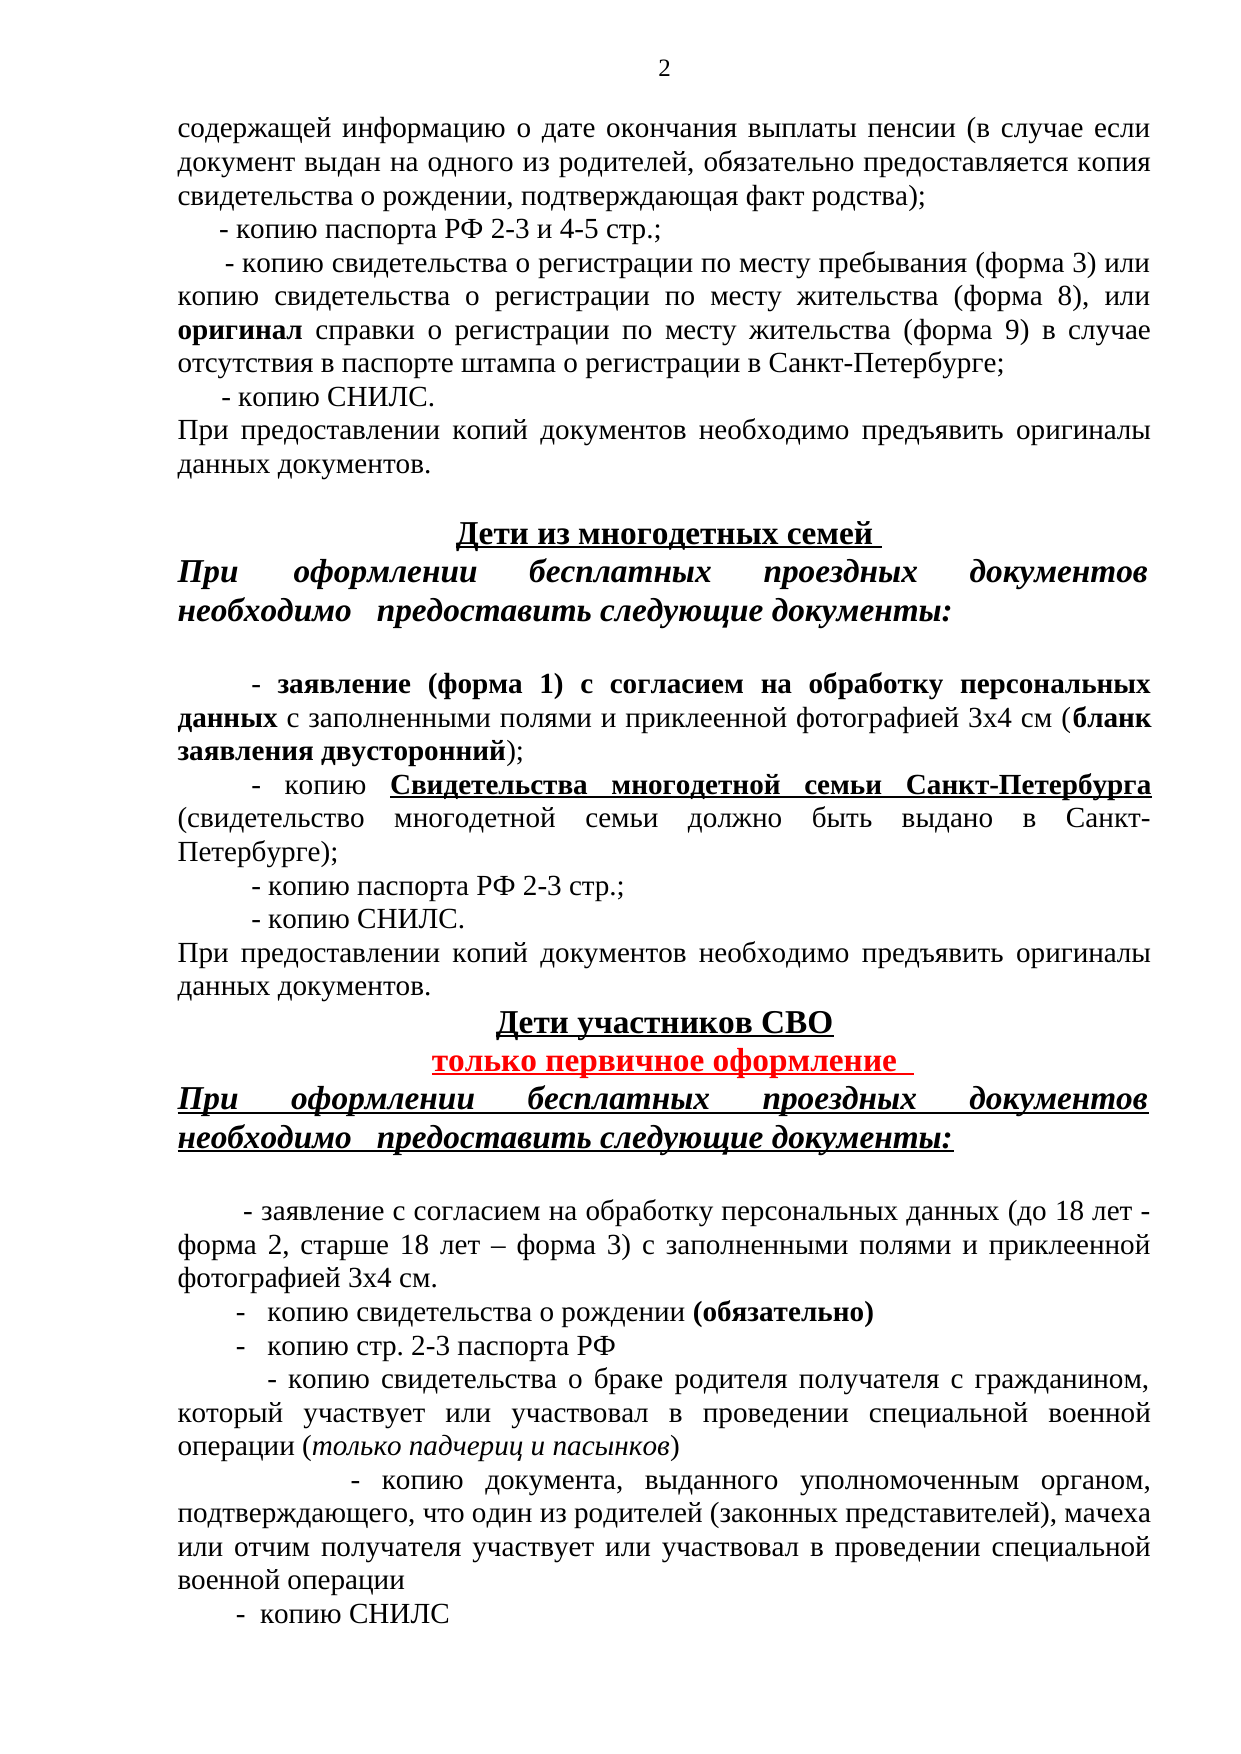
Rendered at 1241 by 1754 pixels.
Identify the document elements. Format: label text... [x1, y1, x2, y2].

text При оформлении бесплатных проездных документов необходимо предоставить следующие документы: [177, 551, 1152, 628]
text - копию свидетельства о регистрации по месту пребывания (форма 3) или копию свидетельства о регистрации по месту жительства (форма 8), или оригинал справки о регистрации по месту жительства (форма 9) в случае отсутствия в паспорте штампа о регистрации в Санкт-Петербурге; [177, 245, 1152, 379]
text - копию СНИЛС. [177, 901, 1152, 935]
text - копию паспорта РФ 2-3 и 4-5 стр.; [177, 211, 1152, 245]
text - заявление (форма 1) с согласием на обработку персональных данных с заполненными полями и приклеенной фотографией 3х4 см (бланк заявления двусторонний); [177, 666, 1152, 767]
text При предоставлении копий документов необходимо предъявить оригиналы данных документов. [177, 412, 1152, 479]
text - копию свидетельства о браке родителя получателя с гражданином, который участвует или участвовал в проведении специальной военной операции (только падчериц и пасынков) [177, 1361, 1152, 1462]
text Дети участников СВО [177, 1002, 1152, 1040]
text При оформлении бесплатных проездных документов необходимо предоставить следующие документы: [177, 1078, 1152, 1155]
text Дети из многодетных семей [177, 513, 1152, 551]
text - копию паспорта РФ 2-3 стр.; [177, 868, 1152, 901]
text - копию СНИЛС. [177, 379, 1152, 412]
text только первичное оформление [177, 1040, 1152, 1078]
text - копию СНИЛС [177, 1596, 1152, 1629]
text - копию Свидетельства многодетной семьи Санкт-Петербурга (свидетельство многодетной семьи должно быть выдано в Санкт-Петербурге); [177, 767, 1152, 868]
text - копию стр. 2-3 паспорта РФ [177, 1328, 1152, 1361]
text - копию свидетельства о рождении (обязательно) [177, 1294, 1152, 1328]
text - заявление с согласием на обработку персональных данных (до 18 лет -форма 2, старше 18 лет – форма 3) с заполненными полями и приклеенной фотографией 3x4 см. [177, 1193, 1152, 1294]
text - копию документа, выданного уполномоченным органом, подтверждающего, что один из родителей (законных представителей), мачеха или отчим получателя участвует или участвовал в проведении специальной военной операции [177, 1462, 1152, 1596]
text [177, 111, 1152, 211]
text При предоставлении копий документов необходимо предъявить оригиналы данных документов. [177, 935, 1152, 1002]
